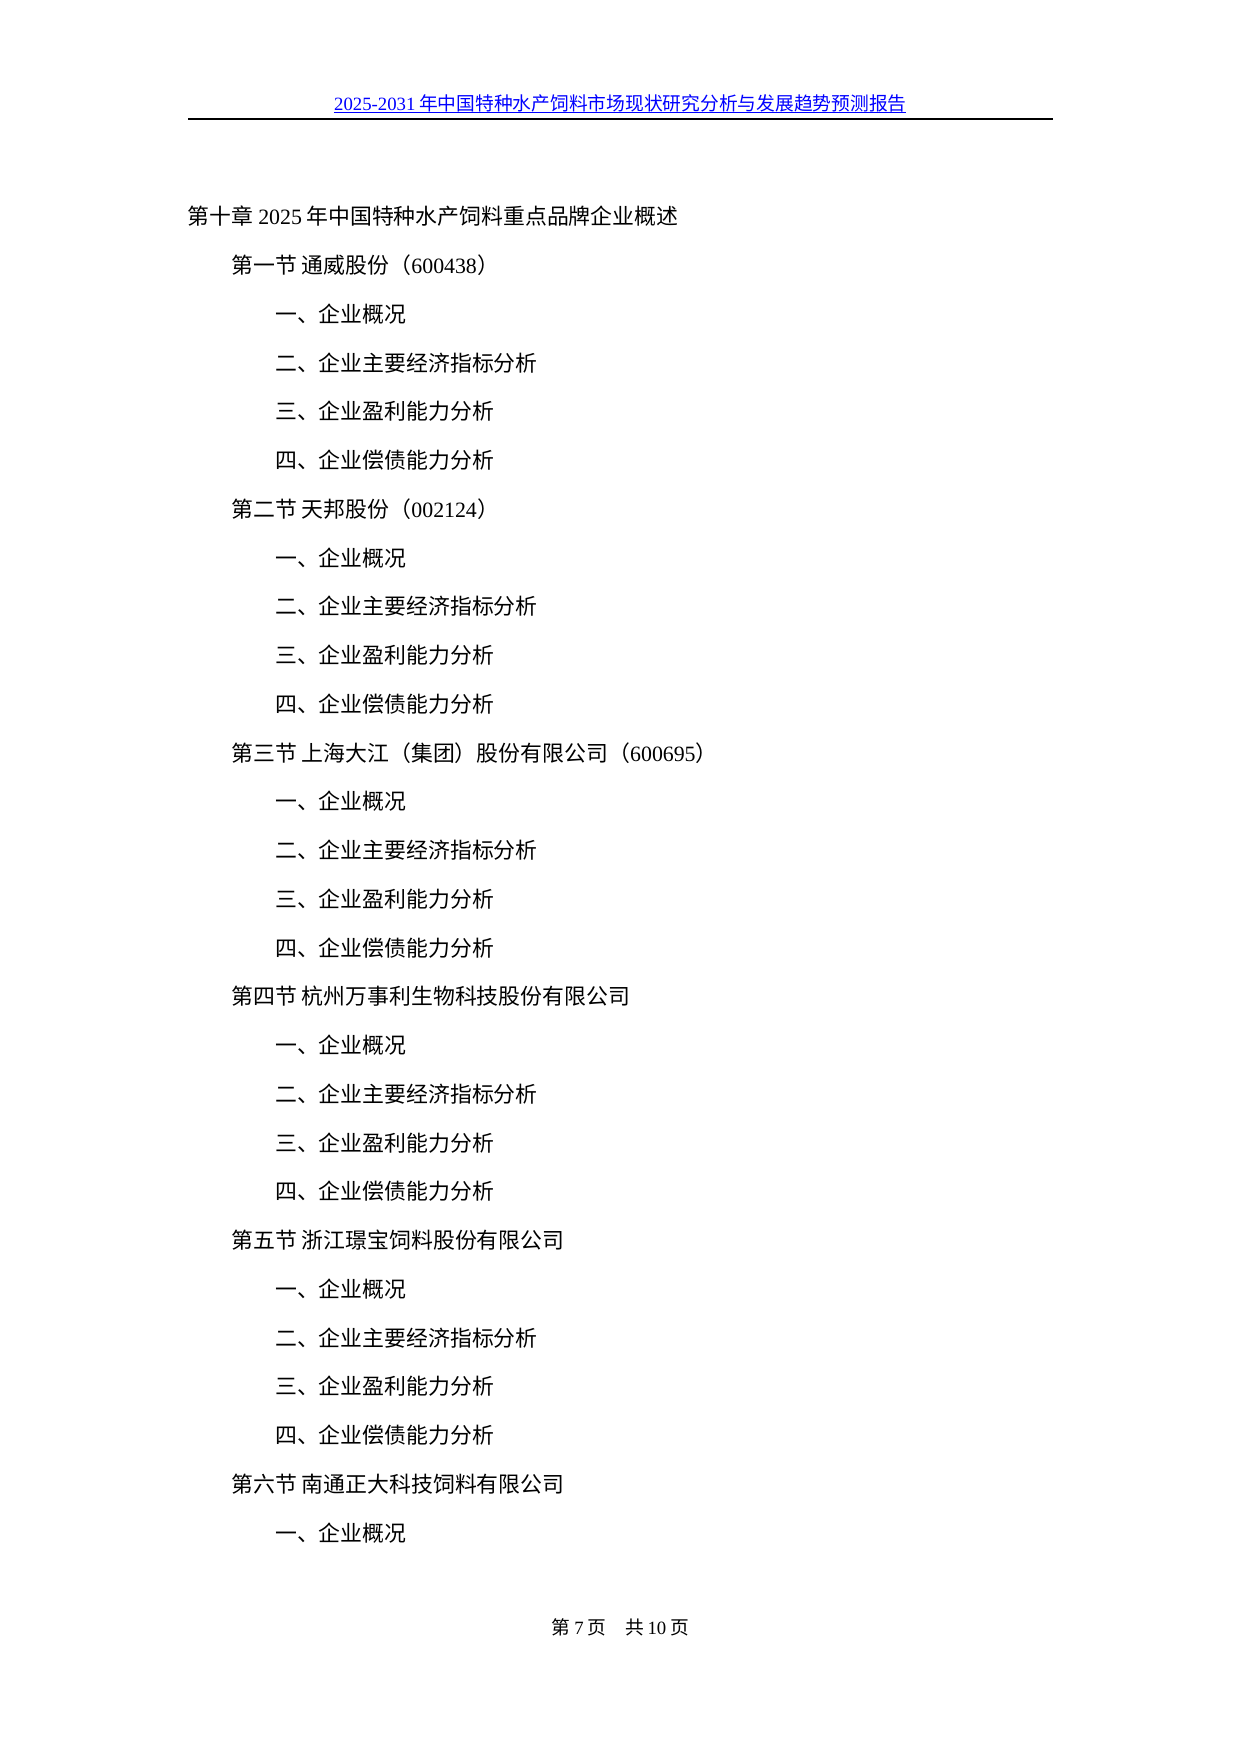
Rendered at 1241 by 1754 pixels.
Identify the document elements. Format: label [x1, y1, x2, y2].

text [187, 150, 1053, 1548]
